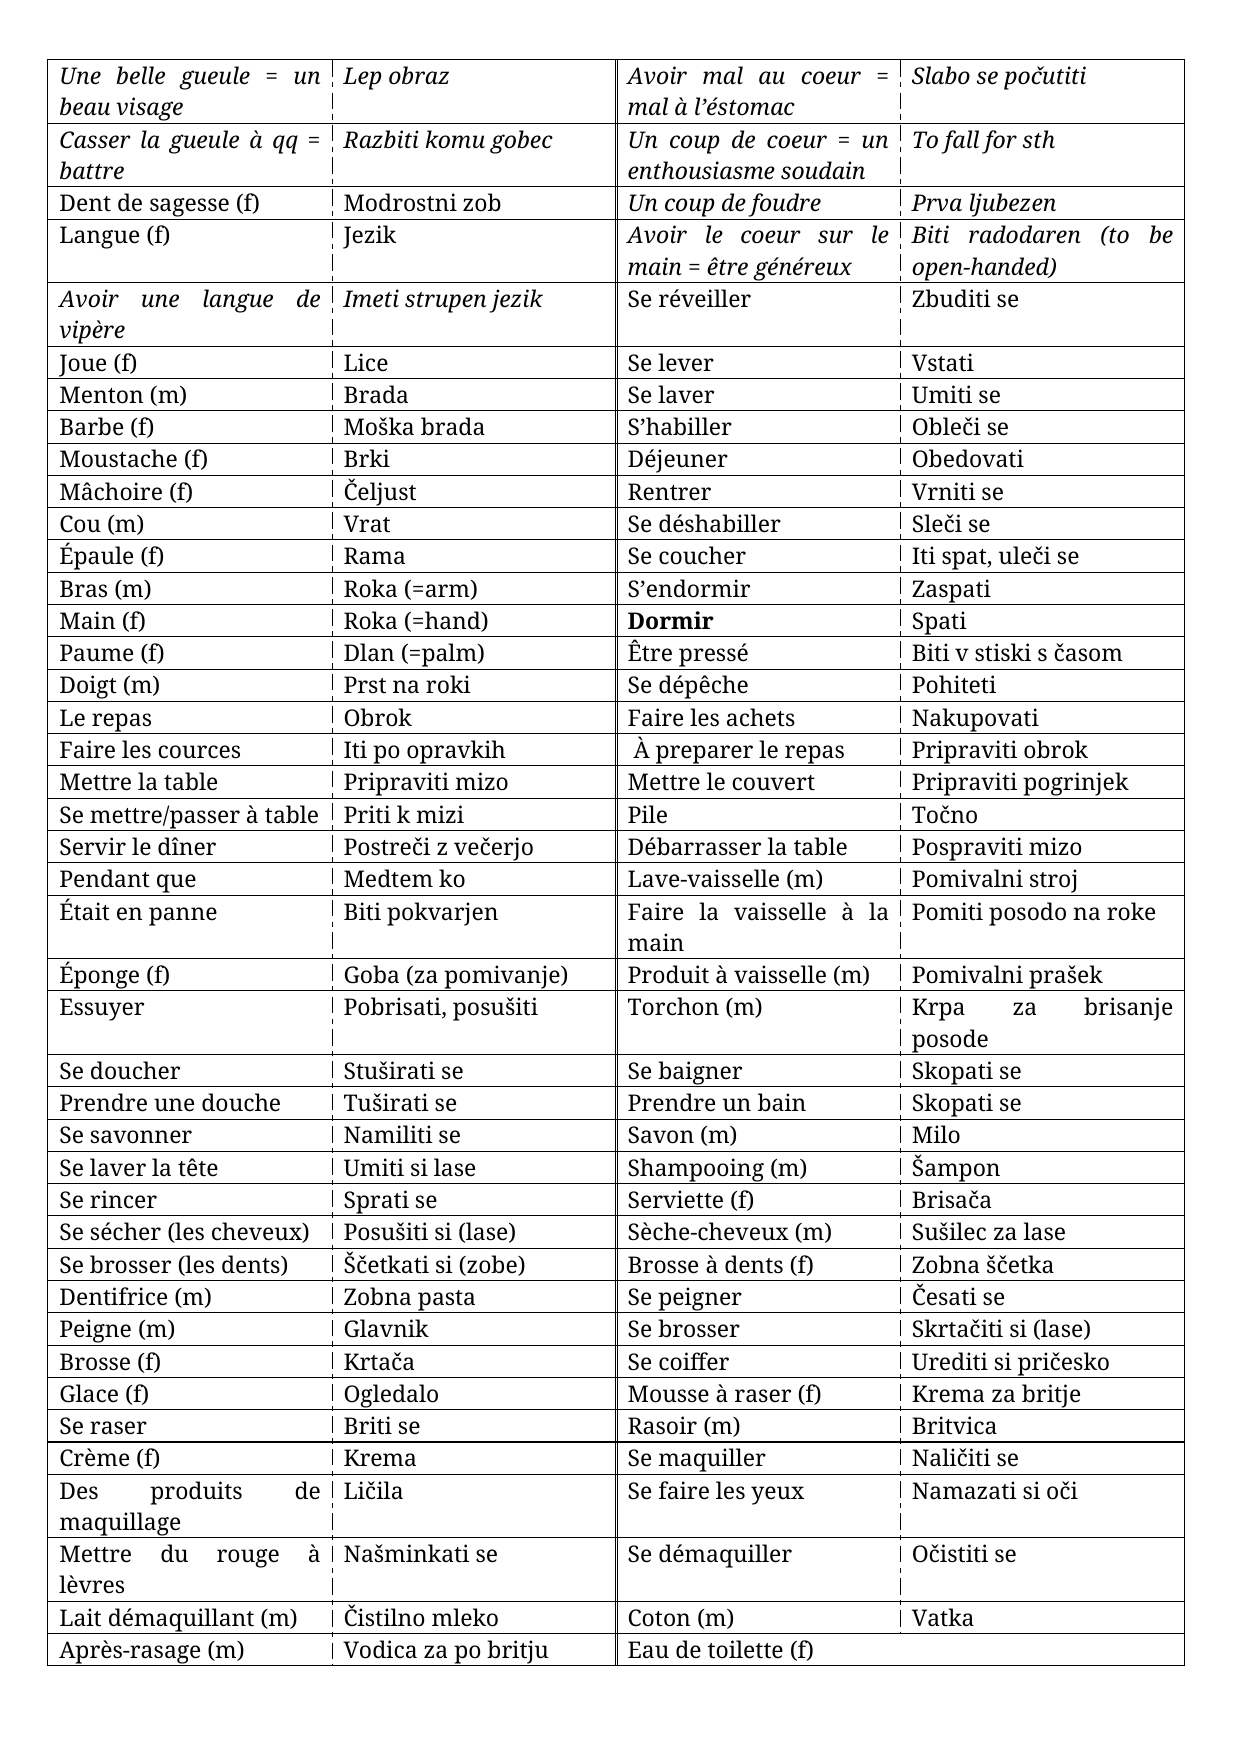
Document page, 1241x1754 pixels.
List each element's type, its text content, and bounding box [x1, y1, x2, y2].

table_cell Vrat [332, 508, 615, 539]
table_cell Obleči se [900, 411, 1184, 442]
table_cell Skrtačiti si (lase) [900, 1313, 1184, 1344]
table_cell Être pressé [618, 637, 900, 668]
table_cell Čeljust [332, 476, 615, 507]
table_cell Pomivalni prašek [900, 959, 1184, 990]
table_cell Se démaquiller [618, 1538, 900, 1601]
table_cell Roka (=hand) [332, 605, 615, 636]
table_cell Torchon (m) [618, 991, 900, 1054]
table_cell Peigne (m) [48, 1313, 332, 1344]
table_cell Prva ljubezen [900, 187, 1184, 218]
table_cell Doigt (m) [48, 670, 332, 701]
table_cell Débarrasser la table [618, 831, 900, 862]
table_cell Mettre le couvert [618, 766, 900, 798]
table_cell Iti spat, uleči se [900, 540, 1184, 572]
table_cell Zobna ščetka [900, 1249, 1184, 1280]
table_cell Brosse à dents (f) [618, 1249, 900, 1280]
table_cell Krema za britje [900, 1378, 1184, 1409]
table_cell Dlan (=palm) [332, 637, 615, 668]
table_cell Pohiteti [900, 670, 1184, 701]
table_cell Mousse à raser (f) [618, 1378, 900, 1409]
table_cell Était en panne [48, 896, 332, 958]
table_cell Pripraviti obrok [900, 734, 1184, 765]
table_cell Se savonner [48, 1120, 332, 1151]
table_cell Pospraviti mizo [900, 831, 1184, 862]
table_cell Produit à vaisselle (m) [618, 959, 900, 990]
table_cell Faire les achets [618, 702, 900, 733]
table_cell Paume (f) [48, 637, 332, 668]
table_cell Se peigner [618, 1281, 900, 1312]
table_cell Rama [332, 540, 615, 572]
table_cell Coton (m) [618, 1602, 900, 1633]
table_cell Prendre une douche [48, 1087, 332, 1118]
table_cell Servir le dîner [48, 831, 332, 862]
table_cell Barbe (f) [48, 411, 332, 442]
table_cell Krtača [332, 1346, 615, 1377]
table_cell Vodica za po britju [332, 1634, 615, 1665]
table_cell Se laver la tête [48, 1152, 332, 1183]
table_cell Faire la vaisselle à la main [618, 896, 900, 958]
table_cell Skopati se [900, 1055, 1184, 1086]
table_cell Se raser [48, 1410, 332, 1441]
table_cell Savon (m) [618, 1120, 900, 1151]
table_cell Stuširati se [332, 1055, 615, 1086]
table_cell Krema [332, 1443, 615, 1474]
table_cell Se faire les yeux [618, 1475, 900, 1537]
table_cell Se brosser [618, 1313, 900, 1344]
table_cell Umiti si lase [332, 1152, 615, 1183]
table_cell Rentrer [618, 476, 900, 507]
table_cell Se rincer [48, 1184, 332, 1215]
table_cell Namiliti se [332, 1120, 615, 1151]
table_cell Après-rasage (m) [48, 1634, 332, 1665]
table_cell Dormir [618, 605, 900, 636]
table_cell Eau de toilette (f) [618, 1634, 900, 1665]
table_cell Glavnik [332, 1313, 615, 1344]
table_cell Jezik [332, 220, 615, 282]
table_cell Obedovati [900, 444, 1184, 475]
table_cell Krpa za brisanje posode [900, 991, 1184, 1054]
table_cell Dentifrice (m) [48, 1281, 332, 1312]
table_cell Postreči z večerjo [332, 831, 615, 862]
table_cell Se mettre/passer à table [48, 799, 332, 830]
table_cell Ščetkati si (zobe) [332, 1249, 615, 1280]
table_cell Moška brada [332, 411, 615, 442]
table_cell Biti radodaren (to be open-handed) [900, 220, 1184, 282]
table_cell Slabo se počutiti [900, 60, 1184, 123]
table_cell Razbiti komu gobec [332, 124, 615, 186]
table_cell Se doucher [48, 1055, 332, 1086]
table_cell Se déshabiller [618, 508, 900, 539]
table_cell Umiti se [900, 379, 1184, 410]
table_cell Mâchoire (f) [48, 476, 332, 507]
table_cell Biti v stiski s časom [900, 637, 1184, 668]
table_cell Vatka [900, 1602, 1184, 1633]
table_cell Avoir une langue de vipère [48, 283, 332, 346]
table_cell Se réveiller [618, 283, 900, 346]
table_cell Točno [900, 799, 1184, 830]
table_cell Mettre du rouge à lèvres [48, 1538, 332, 1601]
table_cell Prendre un bain [618, 1087, 900, 1118]
table_cell Medtem ko [332, 863, 615, 894]
table_cell Dent de sagesse (f) [48, 187, 332, 218]
table_cell Vrniti se [900, 476, 1184, 507]
table_cell Šampon [900, 1152, 1184, 1183]
table_cell Rasoir (m) [618, 1410, 900, 1441]
table_cell Česati se [900, 1281, 1184, 1312]
table_cell Modrostni zob [332, 187, 615, 218]
table_cell Iti po opravkih [332, 734, 615, 765]
table_cell Avoir le coeur sur le main = être généreux [618, 220, 900, 282]
table_cell Obrok [332, 702, 615, 733]
table_cell Zobna pasta [332, 1281, 615, 1312]
table_cell Joue (f) [48, 347, 332, 378]
table_cell Langue (f) [48, 220, 332, 282]
table_cell Pendant que [48, 863, 332, 894]
table_cell Se baigner [618, 1055, 900, 1086]
table_cell Vstati [900, 347, 1184, 378]
table_cell Des produits de maquillage [48, 1475, 332, 1537]
table_cell Se dépêche [618, 670, 900, 701]
table_cell Bras (m) [48, 573, 332, 604]
table_cell Čistilno mleko [332, 1602, 615, 1633]
table_cell Roka (=arm) [332, 573, 615, 604]
table_cell Shampooing (m) [618, 1152, 900, 1183]
table_cell Lep obraz [332, 60, 615, 123]
table_cell Pobrisati, posušiti [332, 991, 615, 1054]
table_cell Nakupovati [900, 702, 1184, 733]
table_cell Sprati se [332, 1184, 615, 1215]
table_cell Sušilec za lase [900, 1216, 1184, 1248]
table_cell Našminkati se [332, 1538, 615, 1601]
table_cell Brosse (f) [48, 1346, 332, 1377]
table_cell Mettre la table [48, 766, 332, 798]
table_cell Urediti si pričesko [900, 1346, 1184, 1377]
table_cell Tuširati se [332, 1087, 615, 1118]
table_cell Moustache (f) [48, 444, 332, 475]
table_cell S’habiller [618, 411, 900, 442]
table_cell Milo [900, 1120, 1184, 1151]
table_cell Brki [332, 444, 615, 475]
table_cell Zaspati [900, 573, 1184, 604]
table_cell [900, 1634, 1184, 1665]
table_cell Un coup de coeur = un enthousiasme soudain [618, 124, 900, 186]
table_cell Casser la gueule à qq = battre [48, 124, 332, 186]
table_cell Lice [332, 347, 615, 378]
table_cell Imeti strupen jezik [332, 283, 615, 346]
table_cell Se coiffer [618, 1346, 900, 1377]
table_cell Se lever [618, 347, 900, 378]
table_cell Sèche-cheveux (m) [618, 1216, 900, 1248]
table_cell Posušiti si (lase) [332, 1216, 615, 1248]
table_cell Pile [618, 799, 900, 830]
table_cell Épaule (f) [48, 540, 332, 572]
table_cell Crème (f) [48, 1443, 332, 1474]
table_cell Le repas [48, 702, 332, 733]
table_cell Se coucher [618, 540, 900, 572]
table_cell Skopati se [900, 1087, 1184, 1118]
table_cell Se laver [618, 379, 900, 410]
table_cell Zbuditi se [900, 283, 1184, 346]
table_cell Avoir mal au coeur = mal à l’éstomac [618, 60, 900, 123]
table_cell Biti pokvarjen [332, 896, 615, 958]
table_cell Se brosser (les dents) [48, 1249, 332, 1280]
table_cell Pripraviti mizo [332, 766, 615, 798]
table_cell Lait démaquillant (m) [48, 1602, 332, 1633]
table_cell Prst na roki [332, 670, 615, 701]
table_cell Une belle gueule = un beau visage [48, 60, 332, 123]
table_cell Éponge (f) [48, 959, 332, 990]
table_cell À preparer le repas [618, 734, 900, 765]
table_cell Déjeuner [618, 444, 900, 475]
table_cell Se sécher (les cheveux) [48, 1216, 332, 1248]
table_cell Pomiti posodo na roke [900, 896, 1184, 958]
table_cell Sleči se [900, 508, 1184, 539]
table_cell Essuyer [48, 991, 332, 1054]
table_cell Brisača [900, 1184, 1184, 1215]
table_cell Briti se [332, 1410, 615, 1441]
table_cell Pomivalni stroj [900, 863, 1184, 894]
table_cell Menton (m) [48, 379, 332, 410]
table_cell Glace (f) [48, 1378, 332, 1409]
table_cell Brada [332, 379, 615, 410]
table_cell Un coup de foudre [618, 187, 900, 218]
table_cell Spati [900, 605, 1184, 636]
table_cell Britvica [900, 1410, 1184, 1441]
table_cell Cou (m) [48, 508, 332, 539]
table_cell Pripraviti pogrinjek [900, 766, 1184, 798]
table_cell Se maquiller [618, 1443, 900, 1474]
table_cell Očistiti se [900, 1538, 1184, 1601]
table_cell Naličiti se [900, 1443, 1184, 1474]
table_cell Ličila [332, 1475, 615, 1537]
table_cell To fall for sth [900, 124, 1184, 186]
table_cell S’endormir [618, 573, 900, 604]
table_cell Main (f) [48, 605, 332, 636]
table_cell Priti k mizi [332, 799, 615, 830]
table_cell Faire les cources [48, 734, 332, 765]
table_cell Namazati si oči [900, 1475, 1184, 1537]
table_cell Lave-vaisselle (m) [618, 863, 900, 894]
table_cell Serviette (f) [618, 1184, 900, 1215]
table_cell Goba (za pomivanje) [332, 959, 615, 990]
table_cell Ogledalo [332, 1378, 615, 1409]
